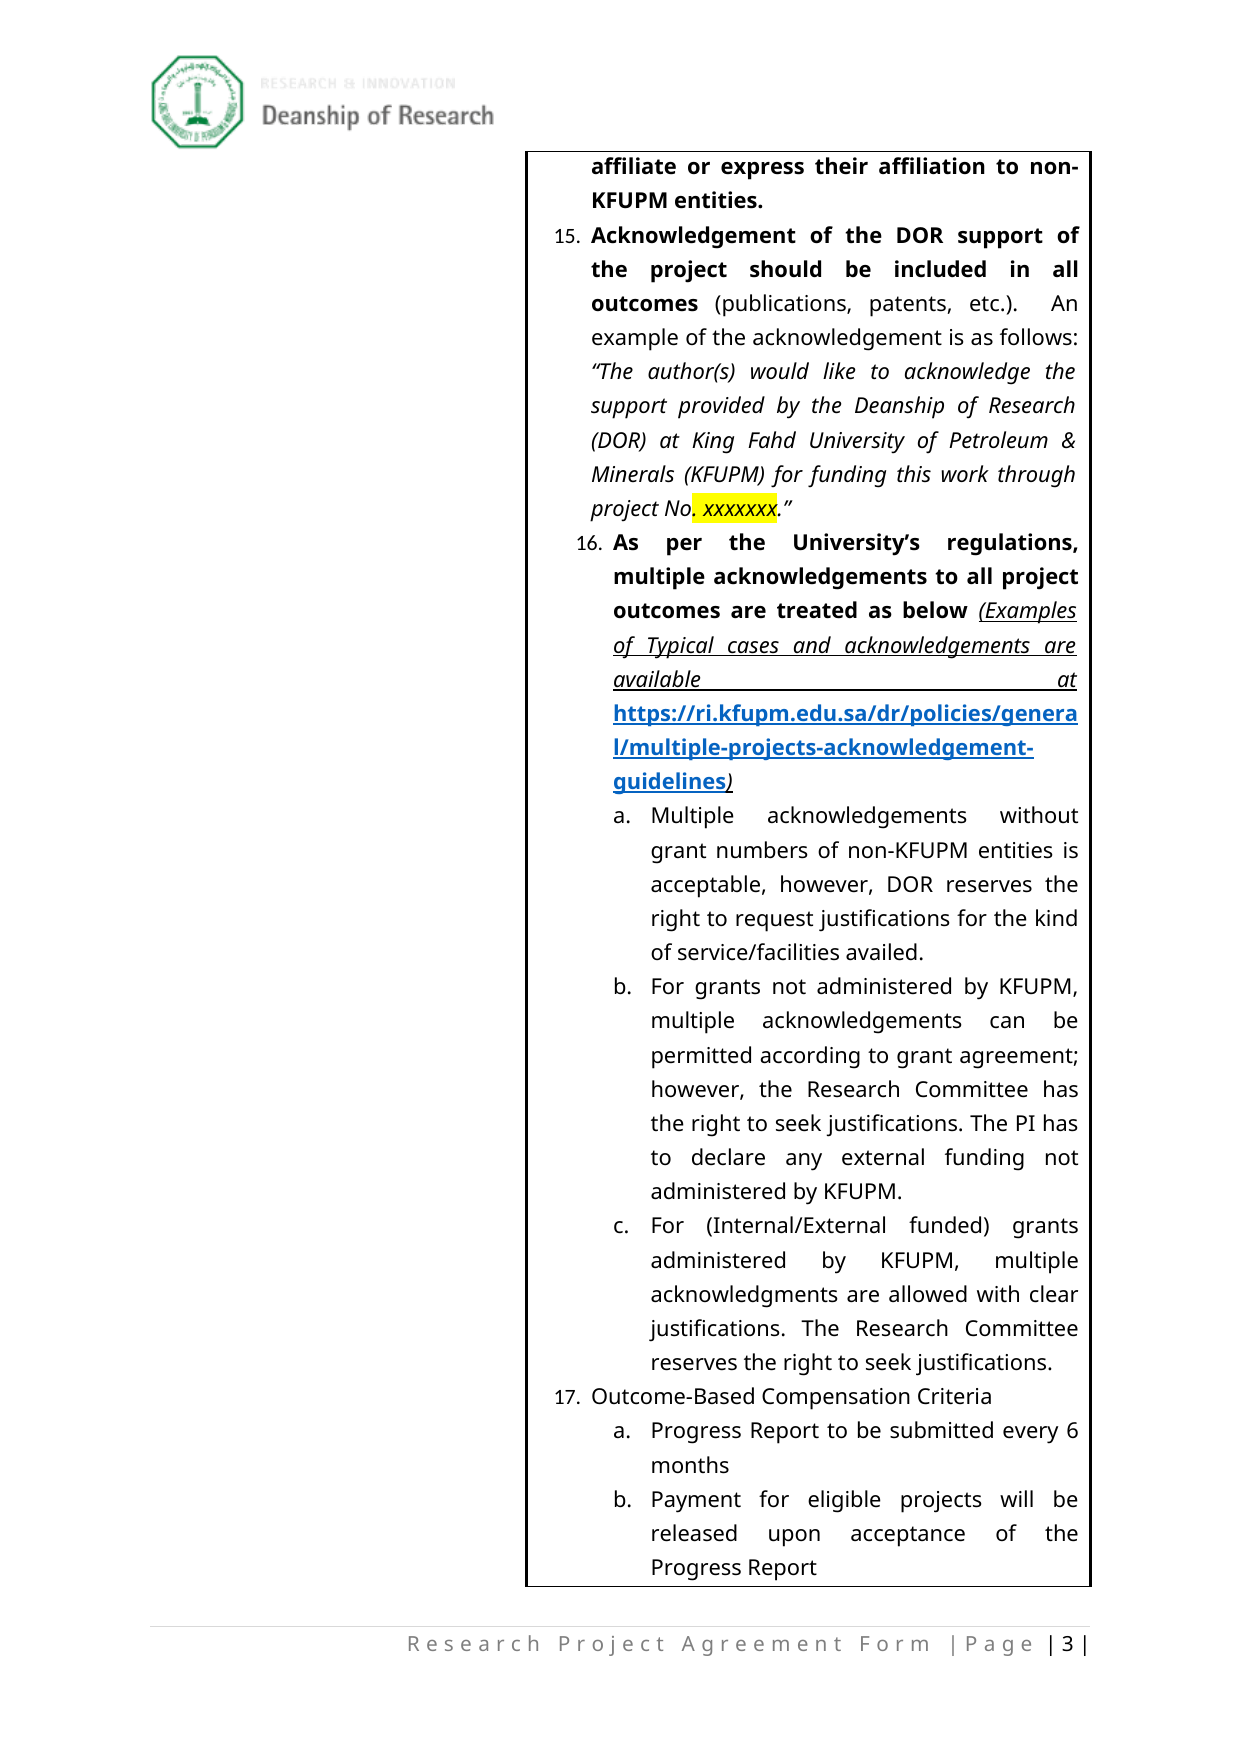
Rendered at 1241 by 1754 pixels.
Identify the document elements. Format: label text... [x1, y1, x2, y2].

picture [150, 54, 508, 152]
